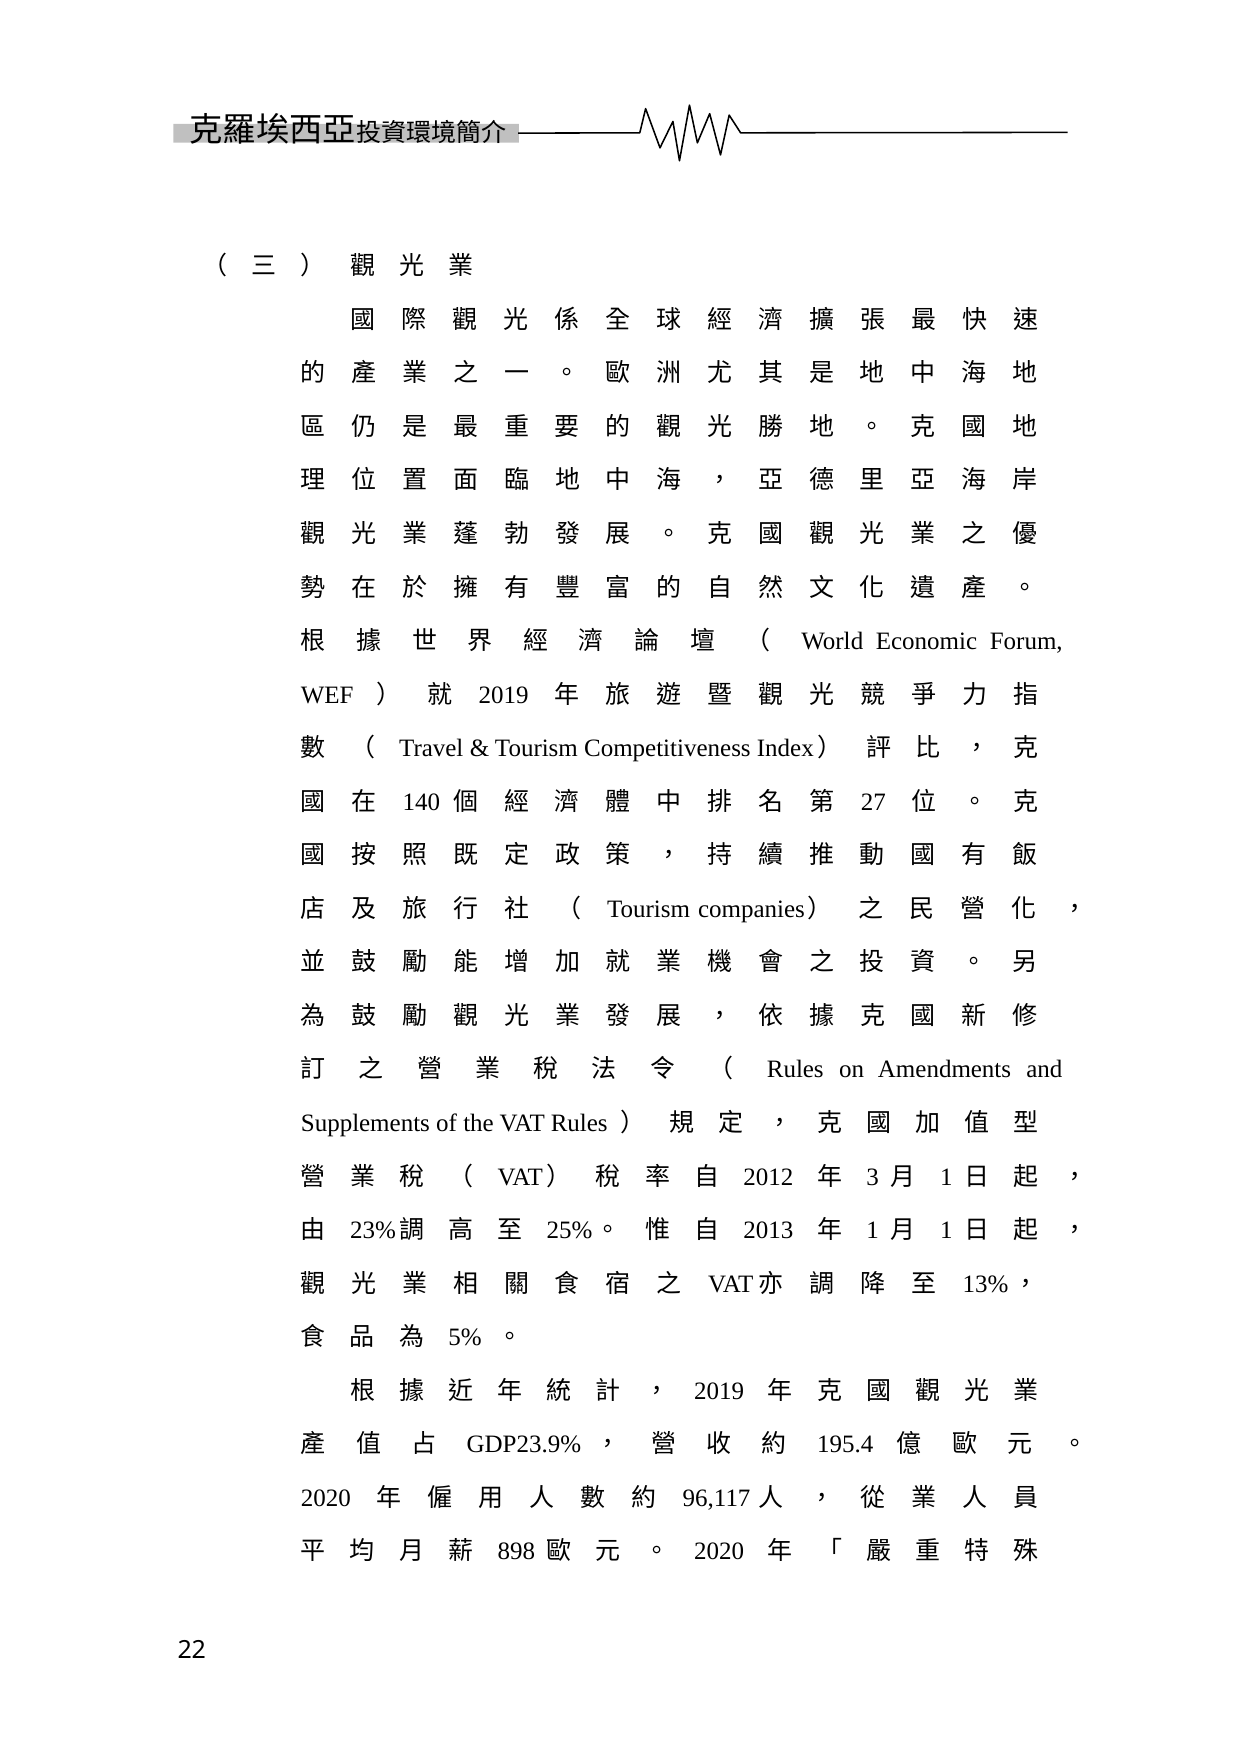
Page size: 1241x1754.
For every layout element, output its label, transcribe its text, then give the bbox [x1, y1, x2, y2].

text （三）觀光業 [202, 237, 1063, 291]
text 國際觀光係全球經濟擴張最快速的產業之一。歐洲尤其是地中海地區仍是最重要的觀光勝地。克國地理位置面臨地中海，亞德里亞海岸觀光業蓬勃發展。克國觀光業之優勢在於擁有豐富的自然文化遺產。根據世界經濟論壇（World Economic Forum, WEF）就2019年旅遊暨觀光競爭力指數（Travel & Tourism Competitiveness Index）評比，克國在140個經濟體中排名第27位。克國按照既定政策，持續推動國有飯店及旅行社（Tourism companies）之民營化，並鼓勵能增加就業機會之投資。另為鼓勵觀光業發展，依據克國新修訂之營業稅法令（Rules on Amendments and Supplements of the VAT Rules）規定，克國加值型營業稅（VAT）稅率自2012年3月1日起，由23%調高至25%。惟自2013年1月1日起，觀光業相關食宿之VAT亦調降至13%，食品為5%。 [276, 291, 1063, 1362]
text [276, 1362, 1063, 1576]
